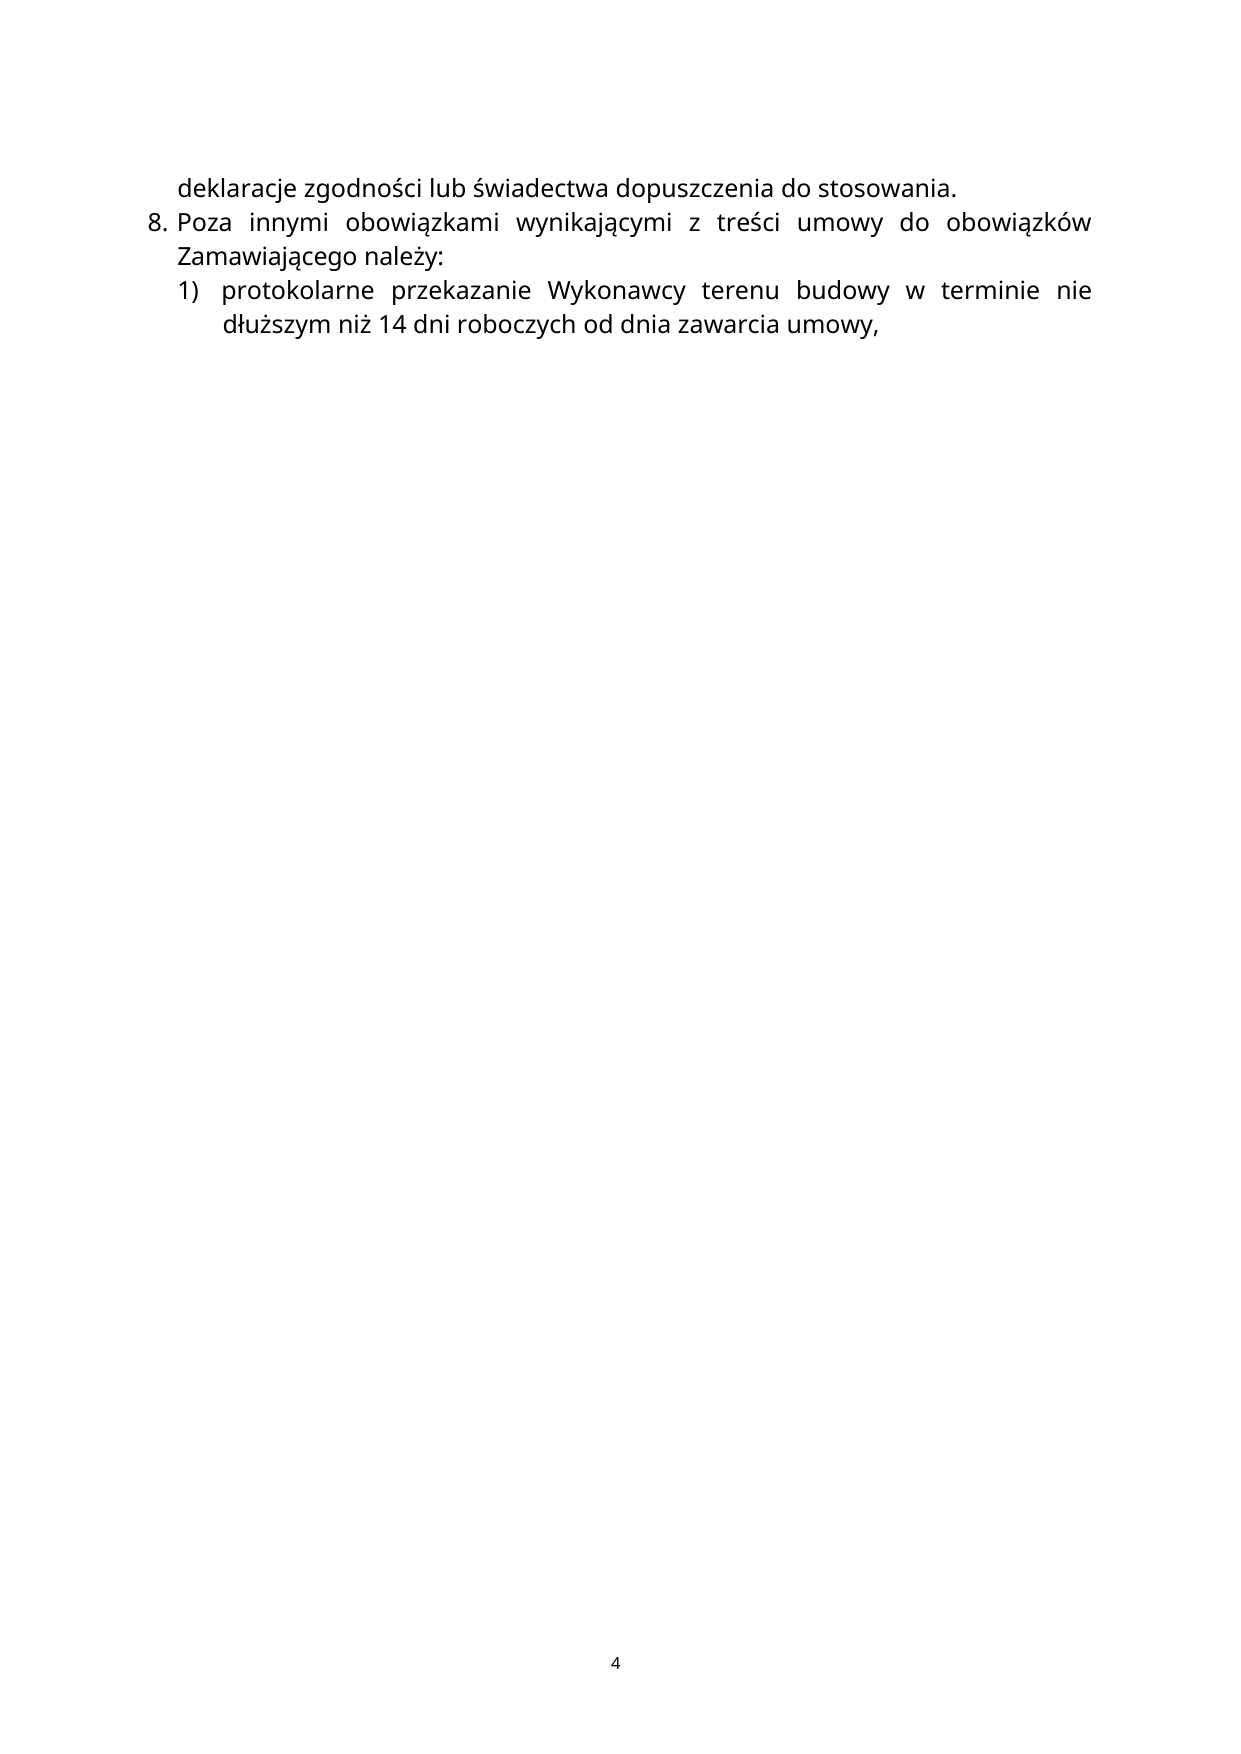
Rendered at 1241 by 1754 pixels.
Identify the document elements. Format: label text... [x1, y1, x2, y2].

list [147, 171, 1092, 205]
list Poza innymi obowiązkami wynikającymi z treści umowy do obowiązków Zamawiającego należy: [147, 205, 1092, 273]
list protokolarne przekazanie Wykonawcy terenu budowy w terminie nie dłuższym niż 14 dni roboczych od dnia zawarcia umowy, [177, 273, 1092, 341]
